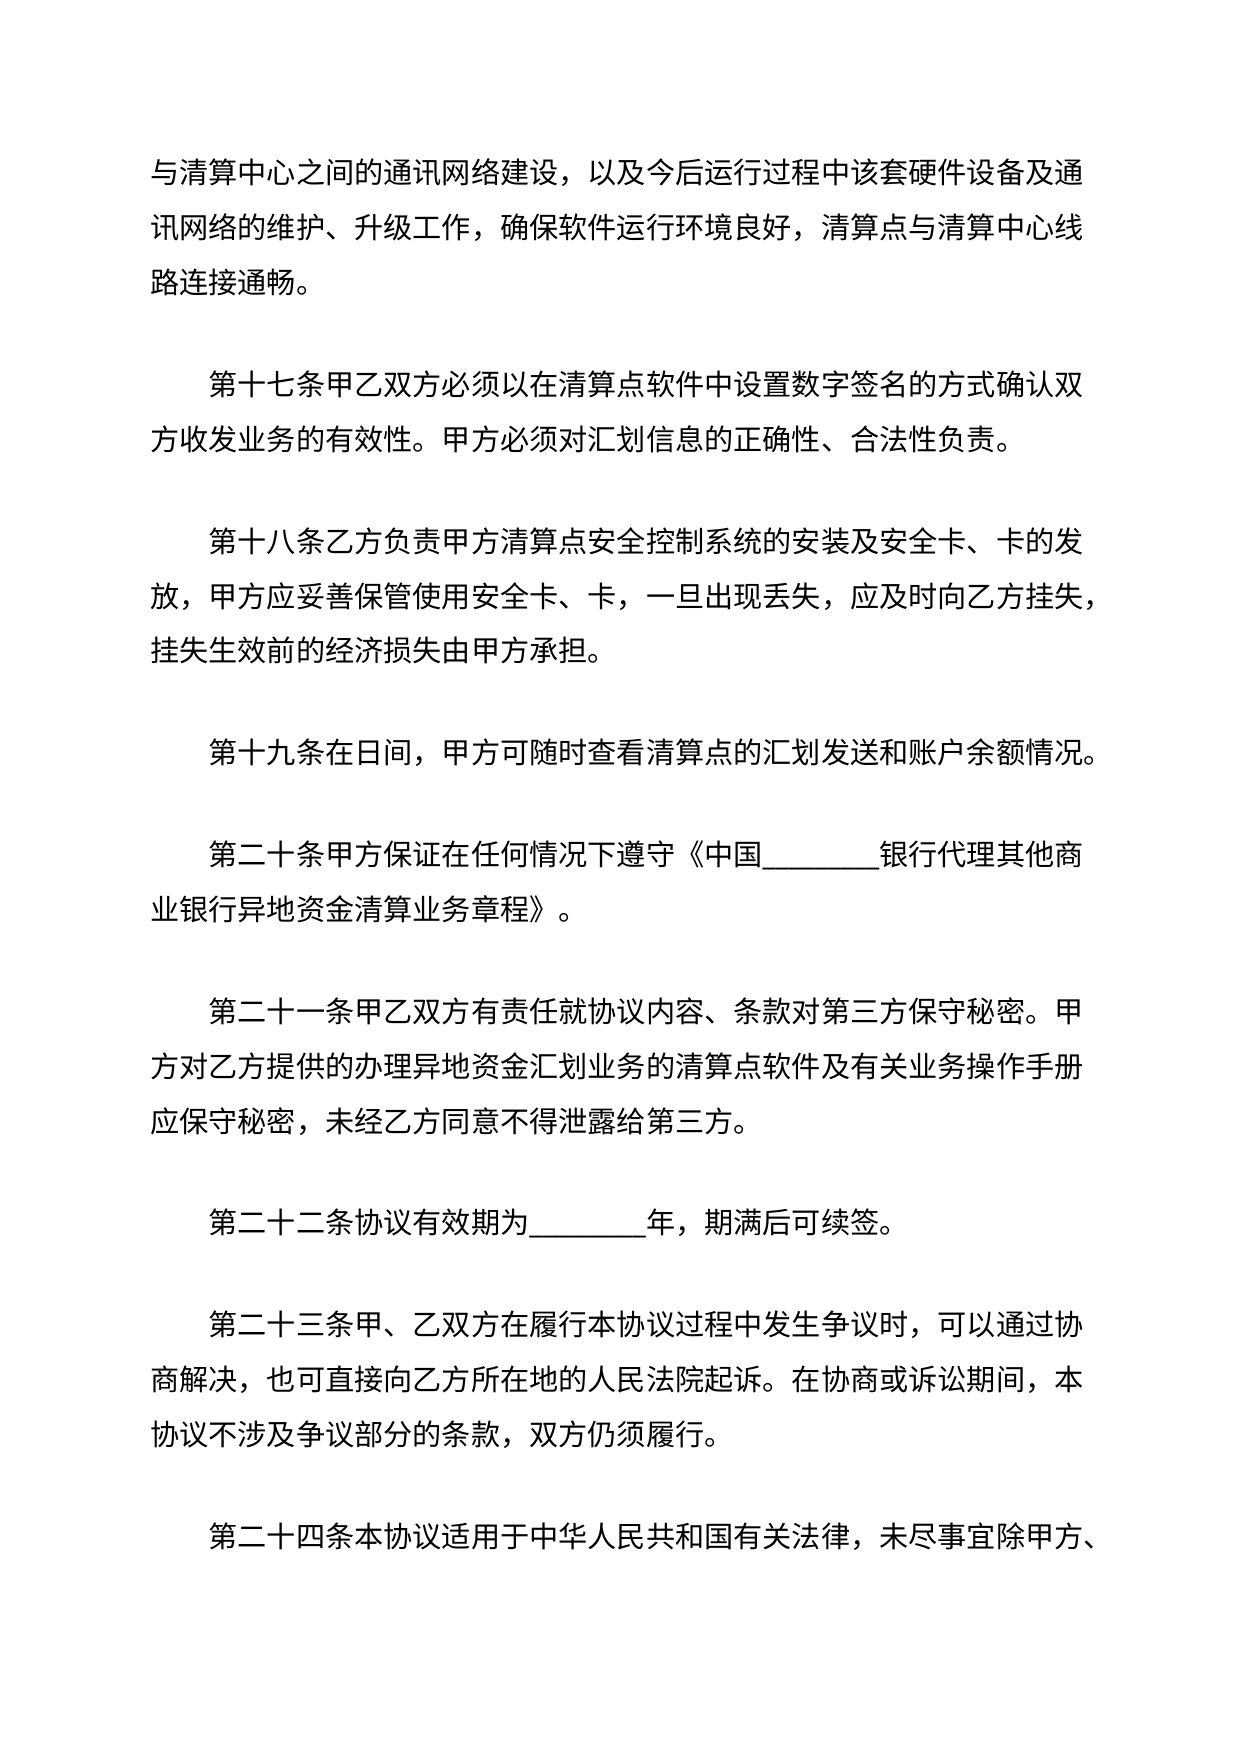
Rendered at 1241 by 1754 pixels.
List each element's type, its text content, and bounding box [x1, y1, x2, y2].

text 第十七条甲乙双方必须以在清算点软件中设置数字签名的方式确认双方收发业务的有效性。甲方必须对汇划信息的正确性、合法性负责。 [150, 362, 1090, 459]
text 第十九条在日间，甲方可随时查看清算点的汇划发送和账户余额情况。 [150, 730, 1090, 772]
text 第十八条乙方负责甲方清算点安全控制系统的安装及安全卡、卡的发放，甲方应妥善保管使用安全卡、卡，一旦出现丢失，应及时向乙方挂失，挂失生效前的经济损失由甲方承担。 [150, 518, 1090, 670]
text 第二十三条甲、乙双方在履行本协议过程中发生争议时，可以通过协商解决，也可直接向乙方所在地的人民法院起诉。在协商或诉讼期间，本协议不涉及争议部分的条款，双方仍须履行。 [150, 1302, 1090, 1454]
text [150, 1513, 1090, 1556]
text 第二十二条协议有效期为_________年，期满后可续签。 [150, 1200, 1090, 1242]
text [150, 150, 1090, 302]
text 第二十条甲方保证在任何情况下遵守《中国_________银行代理其他商业银行异地资金清算业务章程》。 [150, 832, 1090, 929]
text 第二十一条甲乙双方有责任就协议内容、条款对第三方保守秘密。甲方对乙方提供的办理异地资金汇划业务的清算点软件及有关业务操作手册应保守秘密，未经乙方同意不得泄露给第三方。 [150, 988, 1090, 1140]
